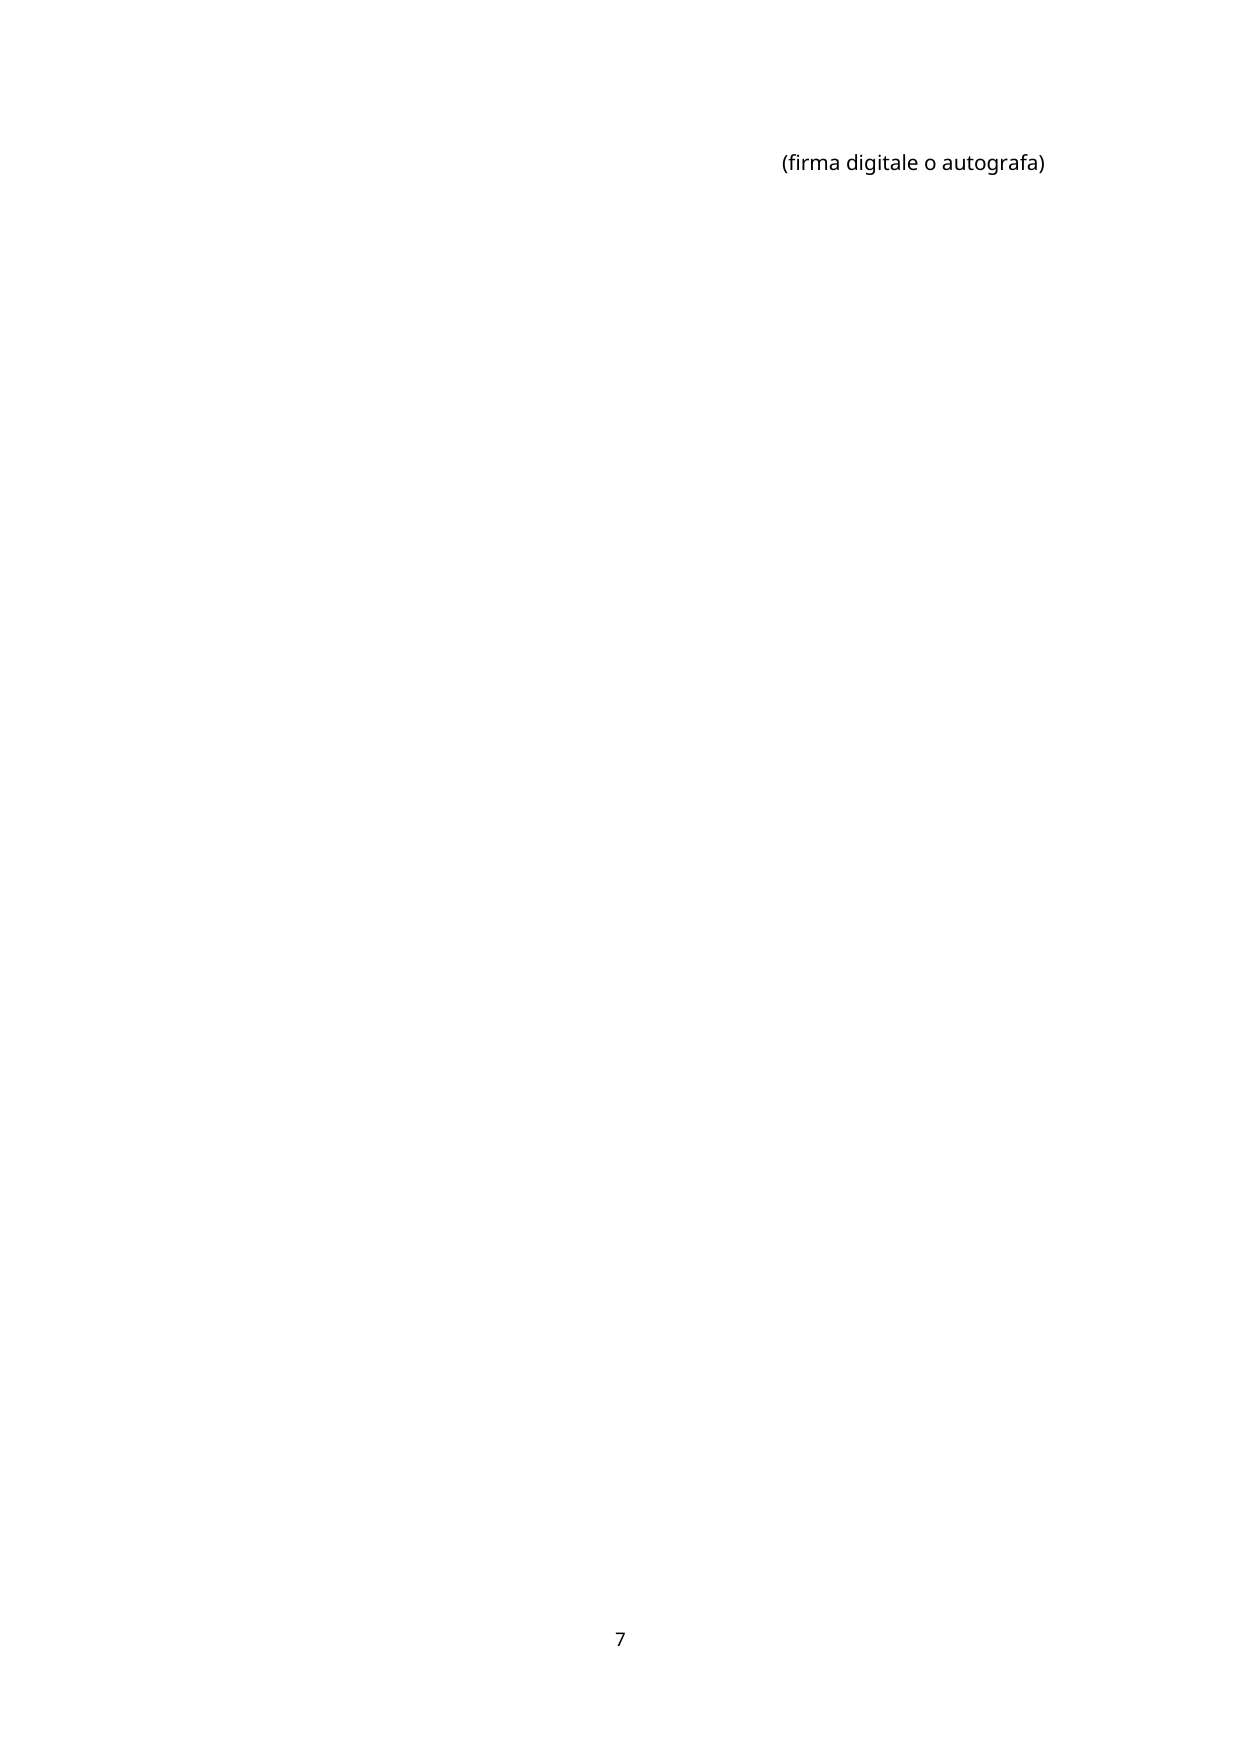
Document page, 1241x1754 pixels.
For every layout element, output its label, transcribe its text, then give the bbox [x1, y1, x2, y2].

text (firma digitale o autografa) [708, 148, 1122, 176]
